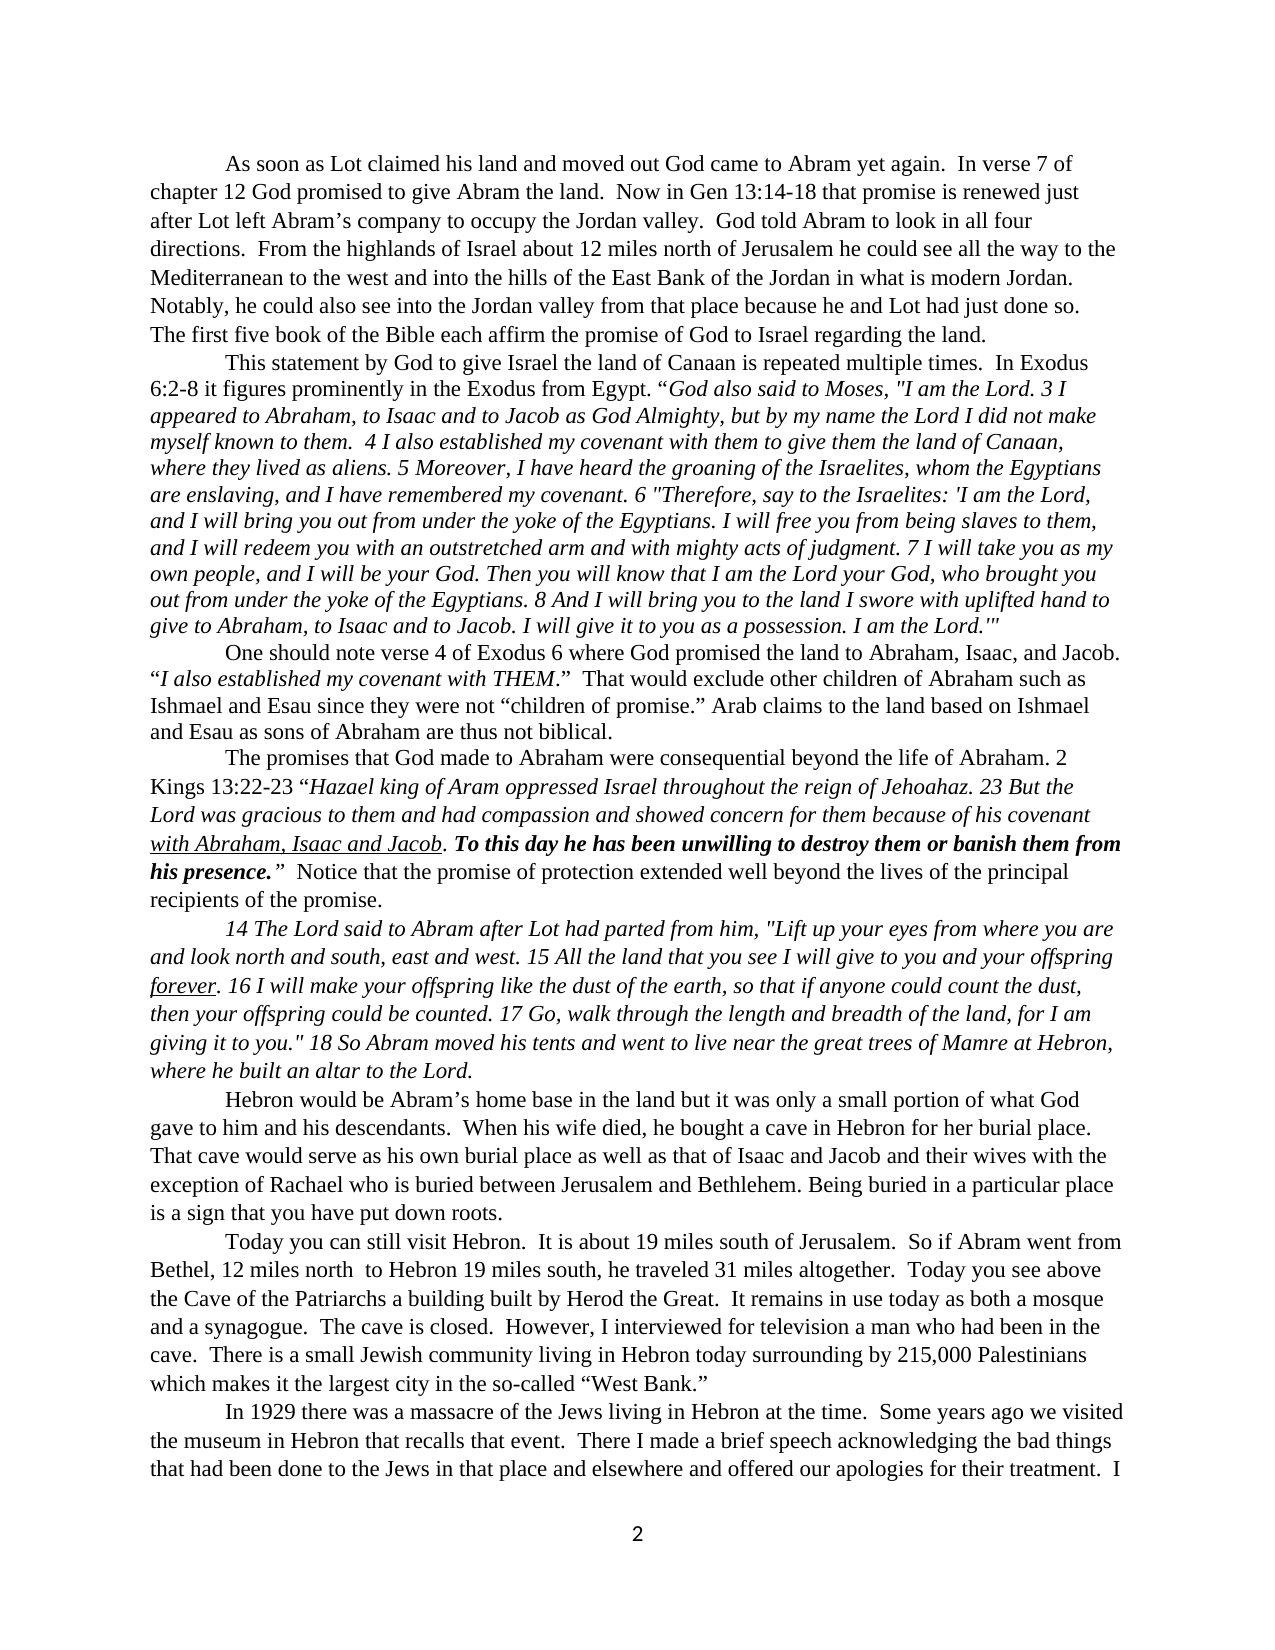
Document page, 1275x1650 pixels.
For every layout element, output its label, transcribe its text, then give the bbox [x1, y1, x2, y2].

text 14 The Lord said to Abram after Lot had parted from him, "Lift up your eyes from where you are and look north and south, east and west. 15 All the land that you see I will give to you and your offspring forever. 16 I will make your offspring like the dust of the earth, so that if anyone could count the dust, then your offspring could be counted. 17 Go, walk through the length and breadth of the land, for I am giving it to you." 18 So Abram moved his tents and went to live near the great trees of Mamre at Hebron, where he built an altar to the Lord. [150, 915, 1125, 1083]
text Hebron would be Abram’s home base in the land but it was only a small portion of what God gave to him and his descendants. When his wife died, he bought a cave in Hebron for her burial place. That cave would serve as his own burial place as well as that of Isaac and Jacob and their wives with the exception of Rachael who is buried between Jerusalem and Bethlehem. Being buried in a particular place is a sign that you have put down roots. [150, 1086, 1125, 1226]
text One should note verse 4 of Exodus 6 where God promised the land to Abraham, Isaac, and Jacob. “I also established my covenant with THEM.” That would exclude other children of Abraham such as Ishmael and Esau since they were not “children of promise.” Arab claims to the land based on Ishmael and Esau as sons of Abraham are thus not biblical. [150, 639, 1125, 744]
text Today you can still visit Hebron. It is about 19 miles south of Jerusalem. So if Abram went from Bethel, 12 miles north to Hebron 19 miles south, he traveled 31 miles altogether. Today you see above the Cave of the Patriarchs a building built by Herod the Great. It remains in use today as both a mosque and a synagogue. The cave is closed. However, I interviewed for television a man who had been in the cave. There is a small Jewish community living in Hebron today surrounding by 215,000 Palestinians which makes it the largest city in the so-called “West Bank.” [150, 1228, 1125, 1396]
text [150, 1398, 1125, 1482]
text As soon as Lot claimed his land and moved out God came to Abram yet again. In verse 7 of chapter 12 God promised to give Abram the land. Now in Gen 13:14-18 that promise is renewed just after Lot left Abram’s company to occupy the Jordan valley. God told Abram to look in all four directions. From the highlands of Israel about 12 miles north of Jerusalem he could see all the way to the Mediterranean to the west and into the hills of the East Bank of the Jordan in what is modern Jordan. Notably, he could also see into the Jordan valley from that place because he and Lot had just done so. The first five book of the Bible each affirm the promise of God to Israel regarding the land. [150, 150, 1125, 347]
text This statement by God to give Israel the land of Canaan is repeated multiple times. In Exodus 6:2-8 it figures prominently in the Exodus from Egypt. “God also said to Moses, "I am the Lord. 3 I appeared to Abraham, to Isaac and to Jacob as God Almighty, but by my name the Lord I did not make myself known to them. 4 I also established my covenant with them to give them the land of Canaan, where they lived as aliens. 5 Moreover, I have heard the groaning of the Israelites, whom the Egyptians are enslaving, and I have remembered my covenant. 6 "Therefore, say to the Israelites: 'I am the Lord, and I will bring you out from under the yoke of the Egyptians. I will free you from being slaves to them, and I will redeem you with an outstretched arm and with mighty acts of judgment. 7 I will take you as my own people, and I will be your God. Then you will know that I am the Lord your God, who brought you out from under the yoke of the Egyptians. 8 And I will bring you to the land I swore with uplifted hand to give to Abraham, to Isaac and to Jacob. I will give it to you as a possession. I am the Lord.'" [150, 349, 1125, 639]
text The promises that God made to Abraham were consequential beyond the life of Abraham. 2 Kings 13:22-23 “Hazael king of Aram oppressed Israel throughout the reign of Jehoahaz. 23 But the Lord was gracious to them and had compassion and showed concern for them because of his covenant with Abraham, Isaac and Jacob. To this day he has been unwilling to destroy them or banish them from his presence.” Notice that the promise of protection extended well beyond the lives of the principal recipients of the promise. [150, 744, 1125, 913]
